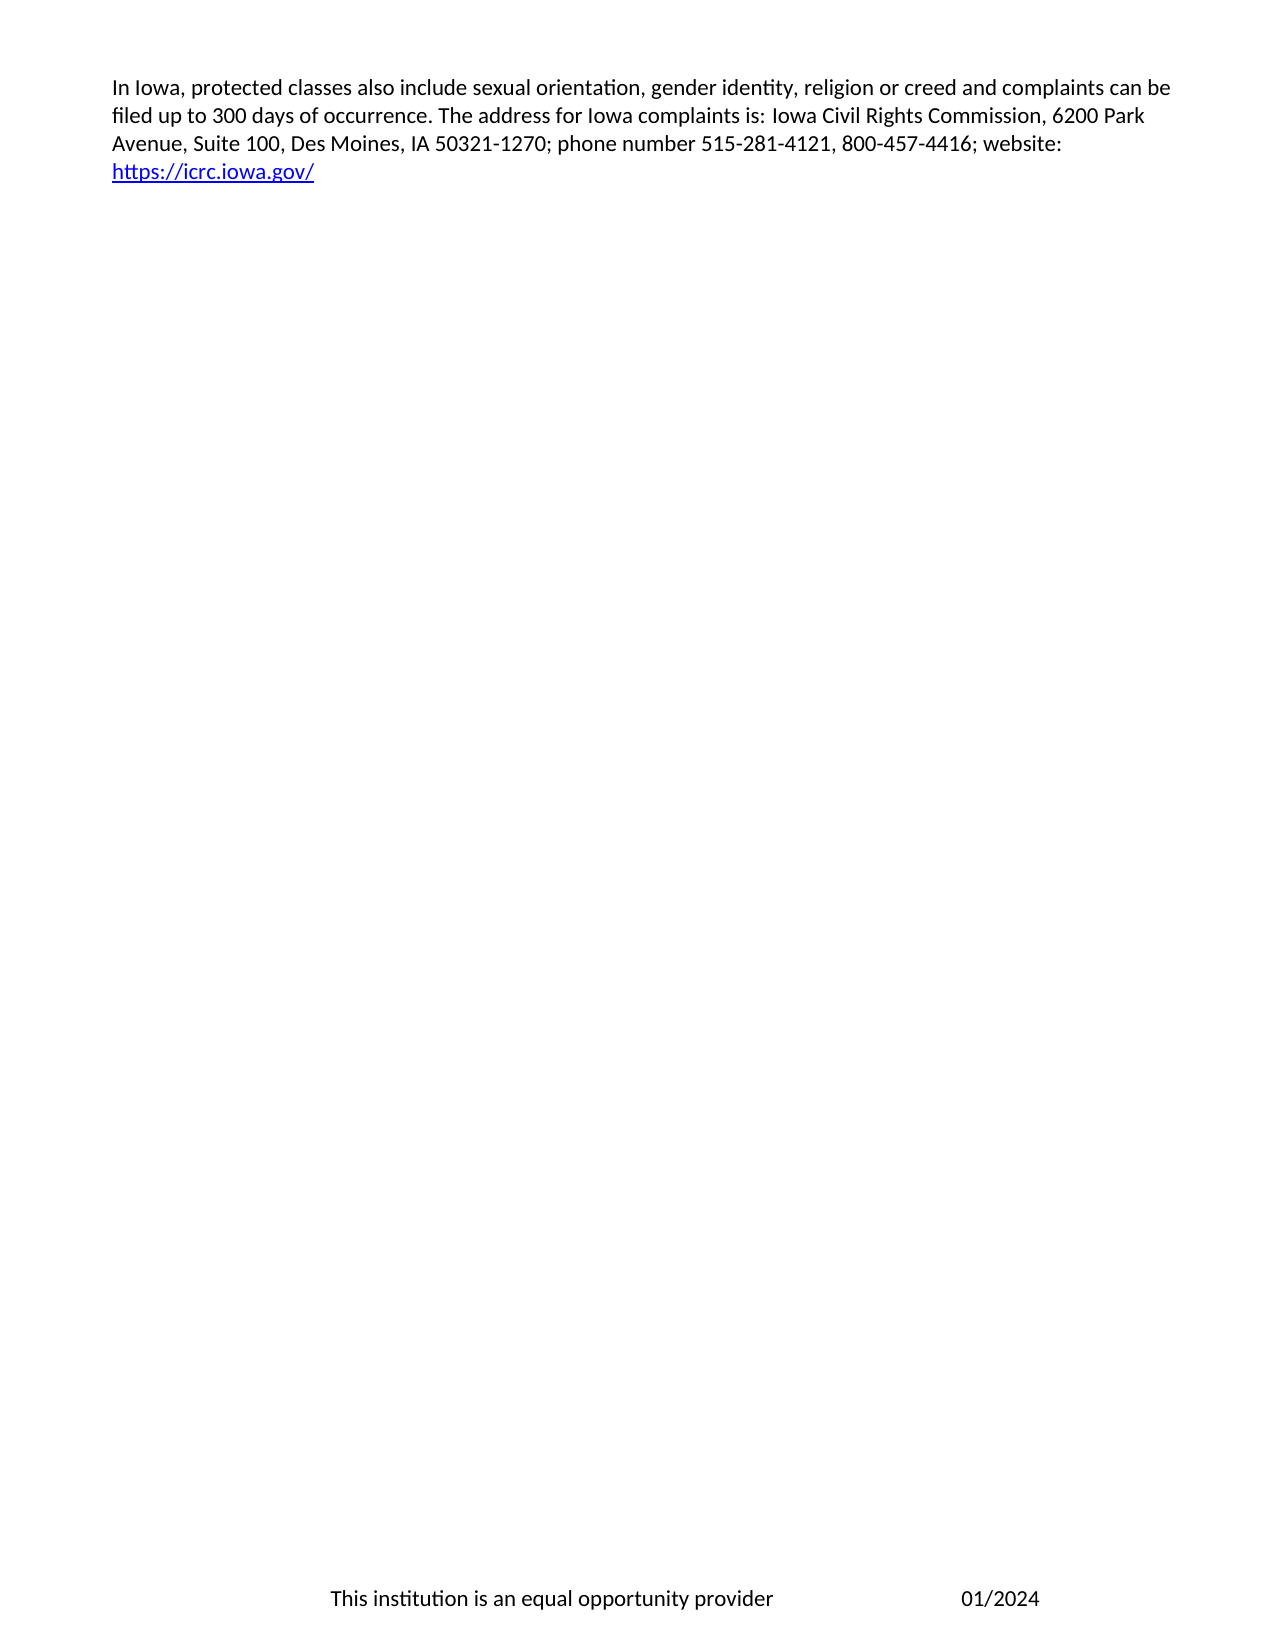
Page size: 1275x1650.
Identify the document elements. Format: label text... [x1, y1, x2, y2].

text In Iowa, protected classes also include sexual orientation, gender identity, religion or creed and complaints can be filed up to 300 days of occurrence. The address for Iowa complaints is: Iowa Civil Rights Commission, 6200 Park Avenue, Suite 100, Des Moines, IA 50321-1270; phone number 515-281-4121, 800-457-4416; website: https://icrc.iowa.gov/ [112, 73, 1208, 185]
